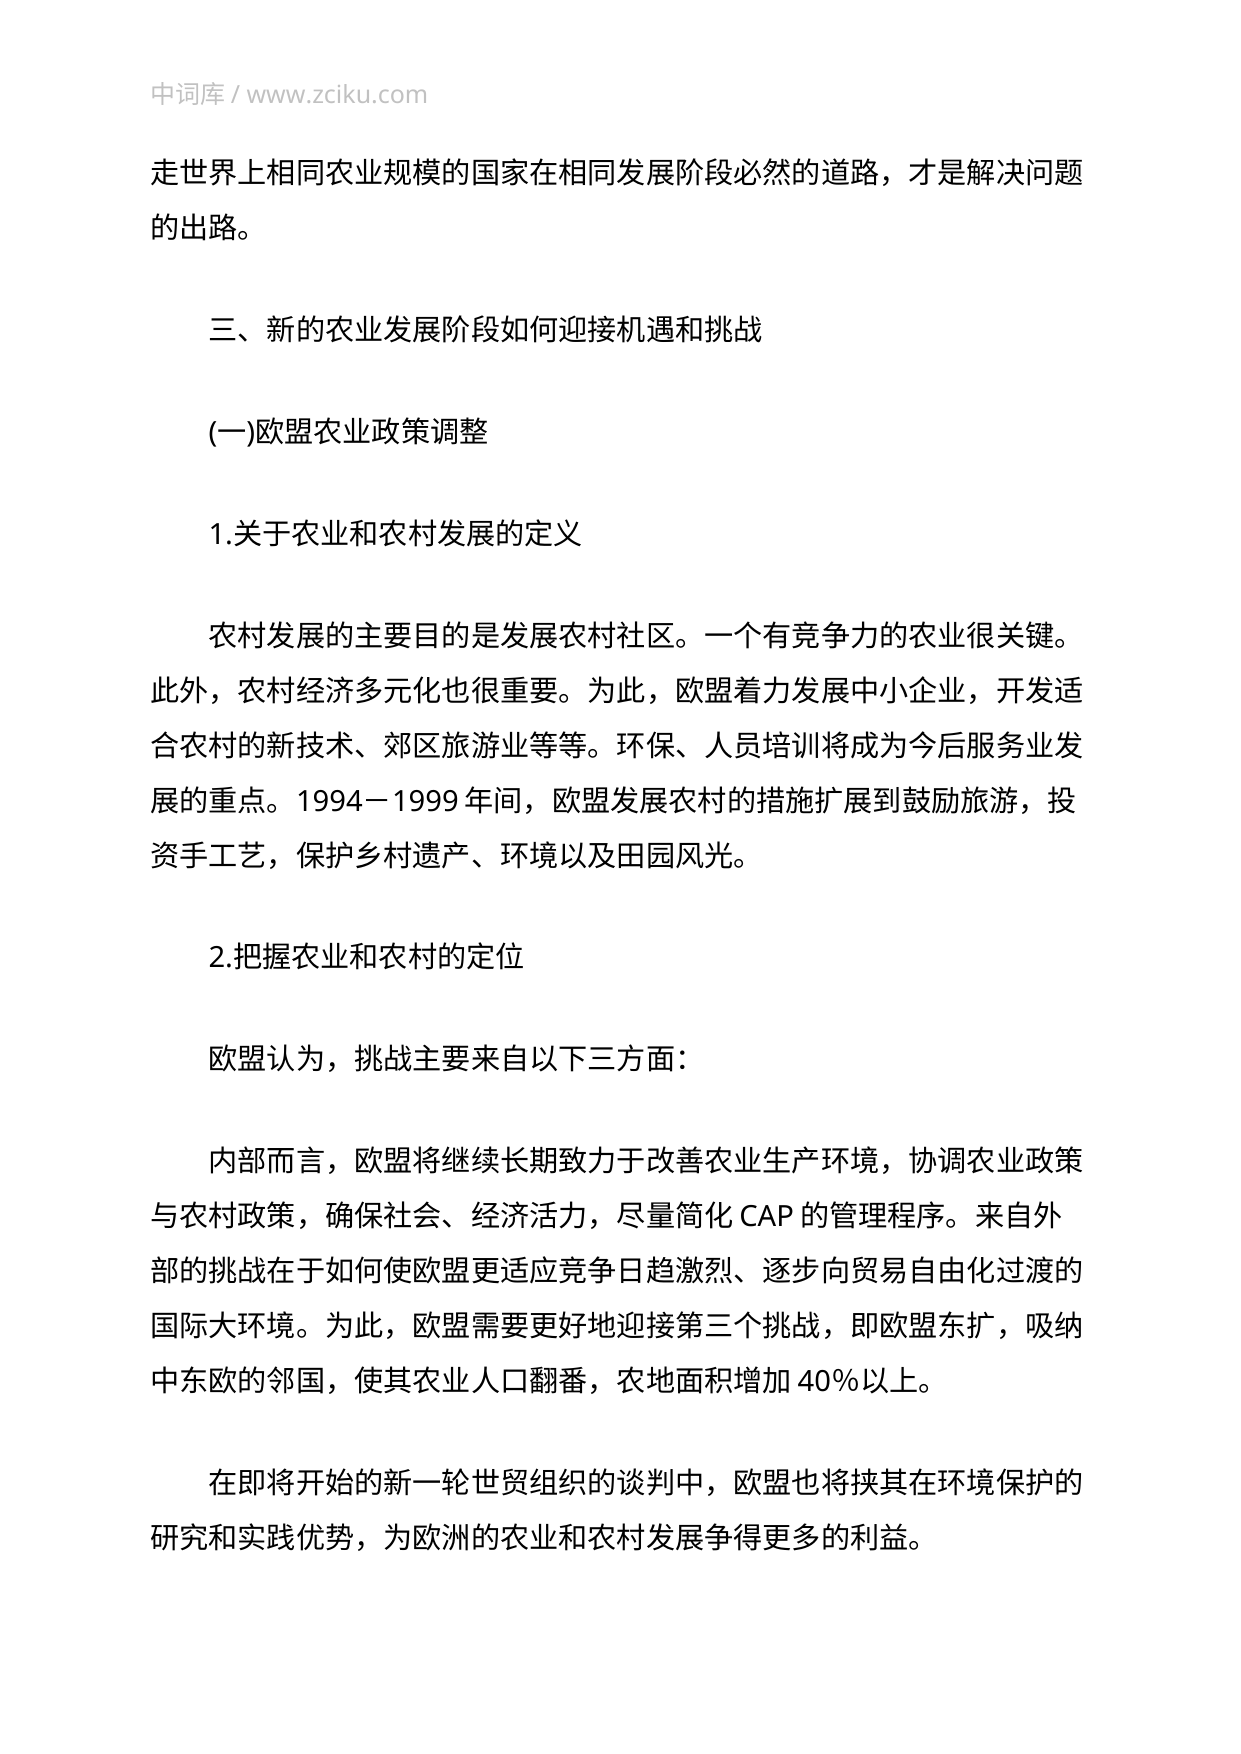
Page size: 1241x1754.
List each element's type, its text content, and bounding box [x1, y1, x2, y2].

text (一)欧盟农业政策调整 [150, 408, 1090, 451]
text 三、新的农业发展阶段如何迎接机遇和挑战 [150, 307, 1090, 349]
text 在即将开始的新一轮世贸组织的谈判中，欧盟也将挟其在环境保护的研究和实践优势，为欧洲的农业和农村发展争得更多的利益。 [150, 1459, 1090, 1556]
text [150, 150, 1090, 247]
text 2.把握农业和农村的定位 [150, 934, 1090, 976]
text 内部而言，欧盟将继续长期致力于改善农业生产环境，协调农业政策与农村政策，确保社会、经济活力，尽量简化CAP的管理程序。来自外部的挑战在于如何使欧盟更适应竞争日趋激烈、逐步向贸易自由化过渡的国际大环境。为此，欧盟需要更好地迎接第三个挑战，即欧盟东扩，吸纳中东欧的邻国，使其农业人口翻番，农地面积增加40％以上。 [150, 1138, 1090, 1400]
text 1.关于农业和农村发展的定义 [150, 510, 1090, 553]
text 欧盟认为，挑战主要来自以下三方面： [150, 1036, 1090, 1078]
text 农村发展的主要目的是发展农村社区。一个有竞争力的农业很关键。此外，农村经济多元化也很重要。为此，欧盟着力发展中小企业，开发适合农村的新技术、郊区旅游业等等。环保、人员培训将成为今后服务业发展的重点。1994－1999年间，欧盟发展农村的措施扩展到鼓励旅游，投资手工艺，保护乡村遗产、环境以及田园风光。 [150, 612, 1090, 874]
